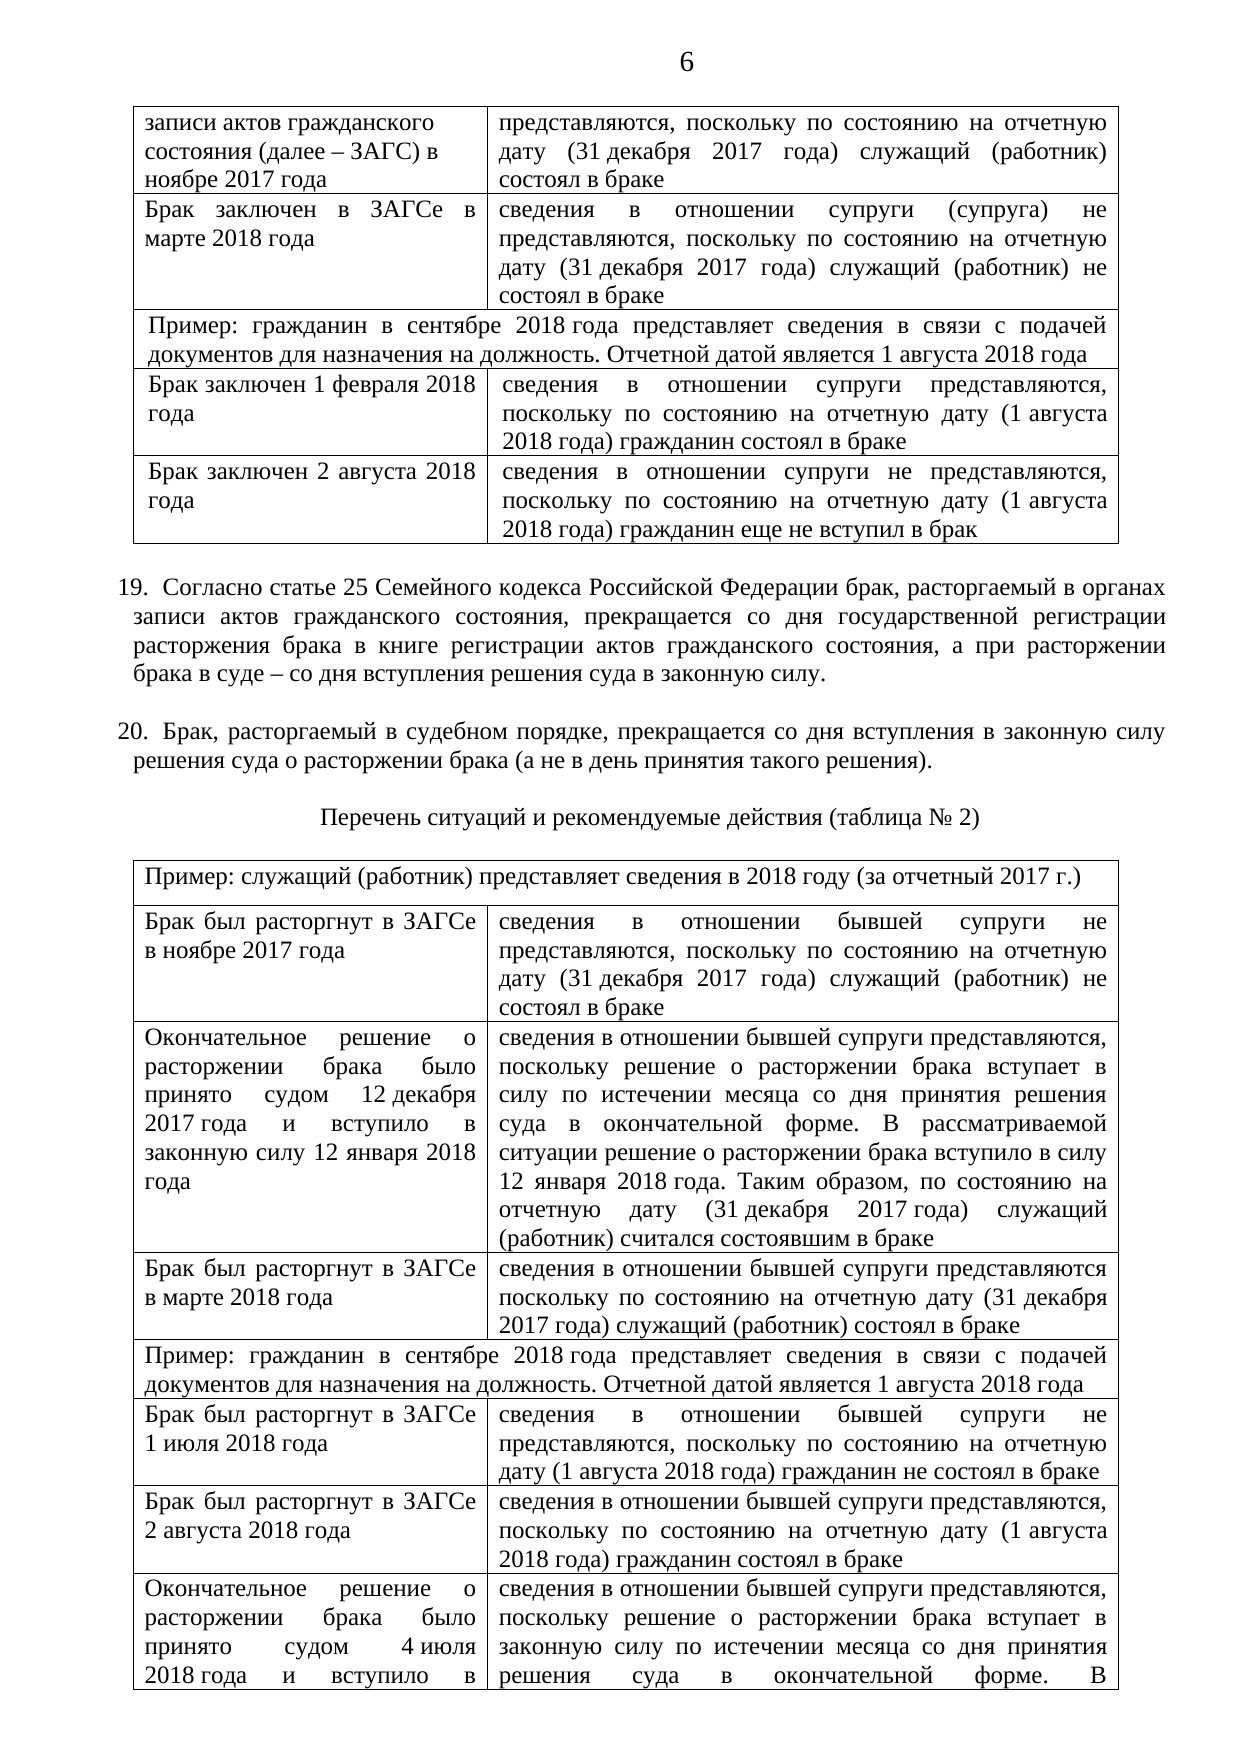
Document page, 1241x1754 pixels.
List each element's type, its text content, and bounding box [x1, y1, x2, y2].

table_cell Брак был расторгнут в ЗАГСе в марте 2018 года [134, 1253, 487, 1339]
table_cell сведения в отношении супруги представляются, поскольку по состоянию на отчетную дату (1 августа 2018 года) гражданин состоял в браке [488, 369, 1118, 455]
table_cell Брак был расторгнут в ЗАГСе 1 июля 2018 года [134, 1399, 487, 1485]
table_cell Брак был расторгнут в ЗАГСе в ноябре 2017 года [134, 906, 487, 1021]
table_cell сведения в отношении супруги (супруга) не представляются, поскольку по состоянию на отчетную дату (31 декабря 2017 года) служащий (работник) не состоял в браке [488, 194, 1118, 309]
table_cell сведения в отношении бывшей супруги не представляются, поскольку по состоянию на отчетную дату (31 декабря 2017 года) служащий (работник) не состоял в браке [488, 906, 1118, 1021]
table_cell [134, 107, 487, 193]
list Брак, расторгаемый в судебном порядке, прекращается со дня вступления в законную силу решения суда о расторжении брака (а не в день принятия такого решения). [133, 716, 1167, 773]
table_cell сведения в отношении бывшей супруги не представляются, поскольку по состоянию на отчетную дату (1 августа 2018 года) гражданин не состоял в браке [488, 1399, 1118, 1485]
text Перечень ситуаций и рекомендуемые действия (таблица № 2) [133, 802, 1167, 831]
list Согласно статье 25 Семейного кодекса Российской Федерации брак, расторгаемый в органах записи актов гражданского состояния, прекращается со дня государственной регистрации расторжения брака в книге регистрации актов гражданского состояния, а при расторжении брака в суде – со дня вступления решения суда в законную силу. [133, 572, 1167, 687]
table_cell Брак был расторгнут в ЗАГСе 2 августа 2018 года [134, 1486, 487, 1572]
table_cell сведения в отношении бывшей супруги представляются, поскольку решение о расторжении брака вступает в силу по истечении месяца со дня принятия решения суда в окончательной форме. В рассматриваемой ситуации решение о расторжении брака вступило в силу 12 января 2018 года. Таким образом, по состоянию на отчетную дату (31 декабря 2017 года) служащий (работник) считался состоявшим в браке [488, 1022, 1118, 1252]
table_cell сведения в отношении бывшей супруги представляются поскольку по состоянию на отчетную дату (31 декабря 2017 года) служащий (работник) состоял в браке [488, 1253, 1118, 1339]
table_cell Пример: гражданин в сентябре 2018 года представляет сведения в связи с подачей документов для назначения на должность. Отчетной датой является 1 августа 2018 года [134, 310, 1118, 368]
table_cell сведения в отношении супруги не представляются, поскольку по состоянию на отчетную дату (1 августа 2018 года) гражданин еще не вступил в брак [488, 456, 1118, 542]
table_cell Пример: гражданин в сентябре 2018 года представляет сведения в связи с подачей документов для назначения на должность. Отчетной датой является 1 августа 2018 года [134, 1340, 1118, 1398]
table_header Пример: служащий (работник) представляет сведения в 2018 году (за отчетный 2017 г.) [134, 861, 1118, 905]
table_cell Брак заключен 2 августа 2018 года [134, 456, 487, 542]
table_cell Брак заключен в ЗАГСе в марте 2018 года [134, 194, 487, 309]
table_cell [488, 107, 1118, 193]
table_cell Окончательное решение о расторжении брака было принято судом 12 декабря 2017 года и вступило в законную силу 12 января 2018 года [134, 1022, 487, 1252]
table_cell сведения в отношении бывшей супруги представляются, поскольку по состоянию на отчетную дату (1 августа 2018 года) гражданин состоял в браке [488, 1486, 1118, 1572]
table_cell Брак заключен 1 февраля 2018 года [134, 369, 487, 455]
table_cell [134, 1574, 487, 1688]
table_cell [488, 1574, 1118, 1688]
